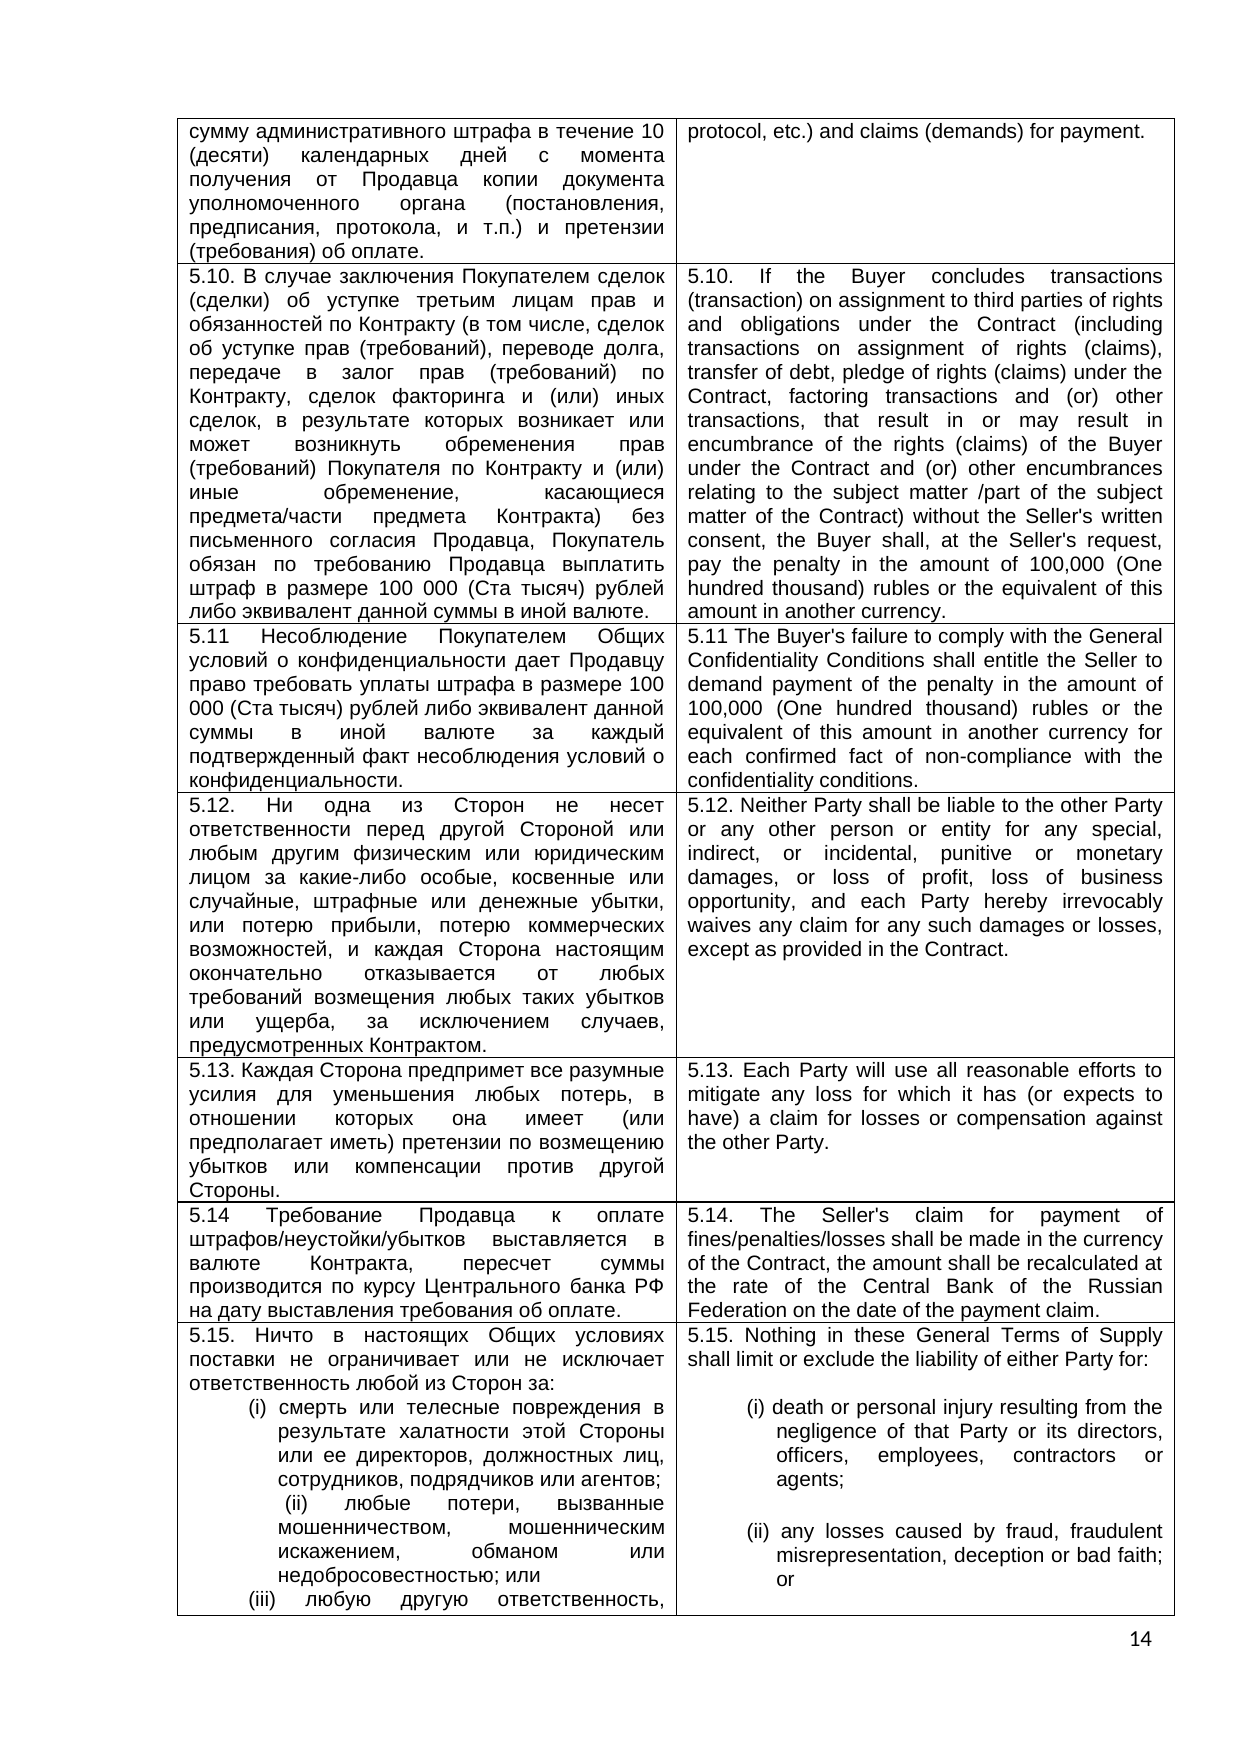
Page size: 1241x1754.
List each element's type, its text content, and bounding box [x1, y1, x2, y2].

table_cell 5.13. Каждая Сторона предпримет все разумные усилия для уменьшения любых потерь, в отношении которых она имеет (или предполагает иметь) претензии по возмещению убытков или компенсации против другой Стороны. [178, 1058, 676, 1201]
table_cell 5.14 Требование Продавца к оплате штрафов/неустойки/убытков выставляется в валюте Контракта, пересчет суммы производится по курсу Центрального банка РФ на дату выставления требования об оплате. [178, 1203, 676, 1322]
table_cell 5.14. The Seller's claim for payment of fines/penalties/losses shall be made in the currency of the Contract, the amount shall be recalculated at the rate of the Central Bank of the Russian Federation on the date of the payment claim. [677, 1203, 1174, 1322]
table_cell 5.10. If the Buyer concludes transactions (transaction) on assignment to third parties of rights and obligations under the Contract (including transactions on assignment of rights (claims), transfer of debt, pledge of rights (claims) under the Contract, factoring transactions and (or) other transactions, that result in or may result in encumbrance of the rights (claims) of the Buyer under the Contract and (or) other encumbrances relating to the subject matter /part of the subject matter of the Contract) without the Seller's written consent, the Buyer shall, at the Seller's request, pay the penalty in the amount of 100,000 (One hundred thousand) rubles or the equivalent of this amount in another currency. [677, 264, 1174, 623]
table_cell 5.11 The Buyer's failure to comply with the General Confidentiality Conditions shall entitle the Seller to demand payment of the penalty in the amount of 100,000 (One hundred thousand) rubles or the equivalent of this amount in another currency for each confirmed fact of non-compliance with the confidentiality conditions. [677, 624, 1174, 792]
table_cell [178, 119, 676, 263]
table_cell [677, 119, 1174, 263]
table_cell 5.10. В случае заключения Покупателем сделок (сделки) об уступке третьим лицам прав и обязанностей по Контракту (в том числе, сделок об уступке прав (требований), переводе долга, передаче в залог прав (требований) по Контракту, сделок факторинга и (или) иных сделок, в результате которых возникает или может возникнуть обременения прав (требований) Покупателя по Контракту и (или) иные обременение, касающиеся предмета/части предмета Контракта) без письменного согласия Продавца, Покупатель обязан по требованию Продавца выплатить штраф в размере 100 000 (Ста тысяч) рублей либо эквивалент данной суммы в иной валюте. [178, 264, 676, 623]
table_cell 5.12. Neither Party shall be liable to the other Party or any other person or entity for any special, indirect, or incidental, punitive or monetary damages, or loss of profit, loss of business opportunity, and each Party hereby irrevocably waives any claim for any such damages or losses, except as provided in the Contract. [677, 793, 1174, 1057]
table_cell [178, 1323, 676, 1615]
table_cell 5.11 Несоблюдение Покупателем Общих условий о конфиденциальности дает Продавцу право требовать уплаты штрафа в размере 100 000 (Ста тысяч) рублей либо эквивалент данной суммы в иной валюте за каждый подтвержденный факт несоблюдения условий о конфиденциальности. [178, 624, 676, 792]
table_cell 5.13. Each Party will use all reasonable efforts to mitigate any loss for which it has (or expects to have) a claim for losses or compensation against the other Party. [677, 1058, 1174, 1201]
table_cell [677, 1323, 1174, 1615]
table_cell 5.12. Ни одна из Сторон не несет ответственности перед другой Стороной или любым другим физическим или юридическим лицом за какие-либо особые, косвенные или случайные, штрафные или денежные убытки, или потерю прибыли, потерю коммерческих возможностей, и каждая Сторона настоящим окончательно отказывается от любых требований возмещения любых таких убытков или ущерба, за исключением случаев, предусмотренных Контрактом. [178, 793, 676, 1057]
